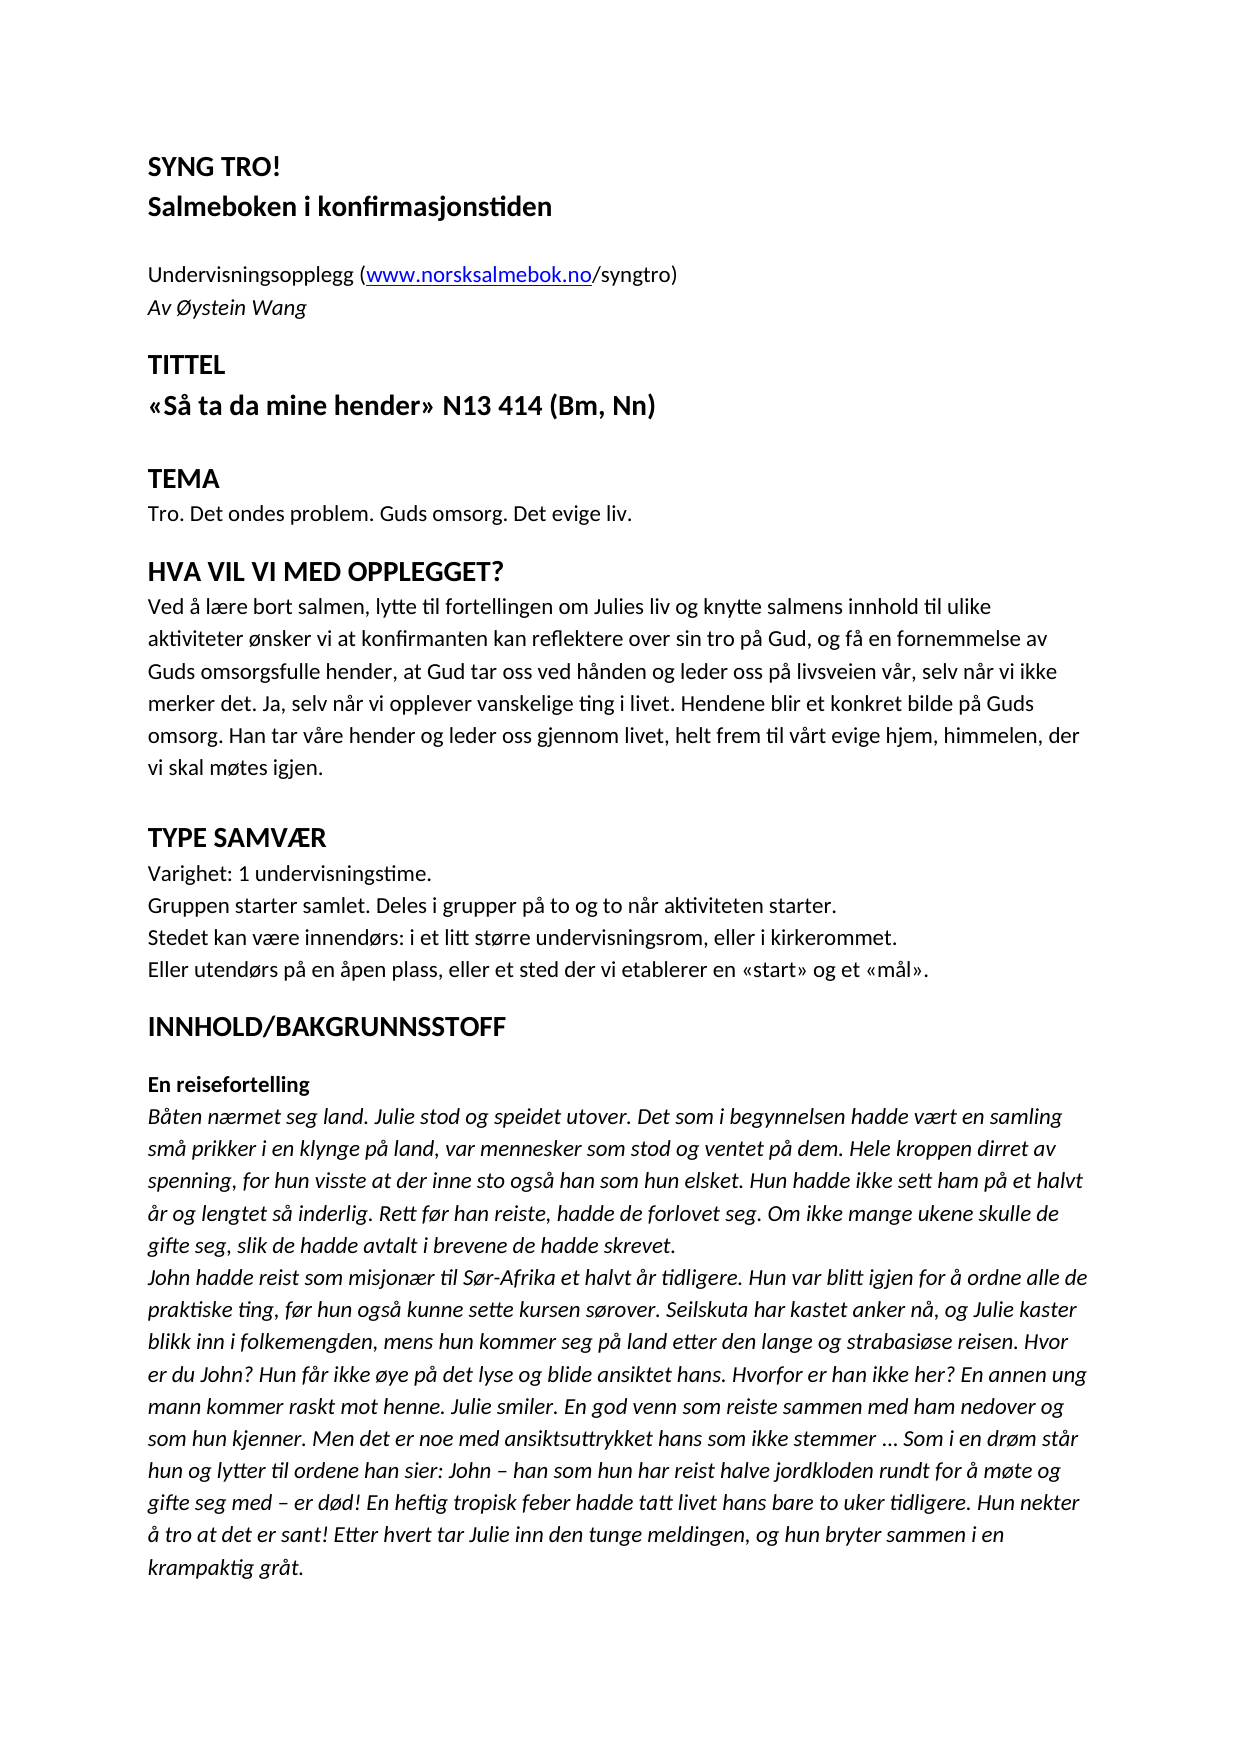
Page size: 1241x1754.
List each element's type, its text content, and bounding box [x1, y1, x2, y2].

text TITTEL «Så ta da mine hender» N13 414 (Bm, Nn) TEMA Tro. Det ondes problem. Guds omsorg. Det evige liv. [148, 346, 1093, 528]
text HVA VIL VI MED OPPLEGGET? Ved å lære bort salmen, lytte til fortellingen om Julies liv og knytte salmens innhold til ulike aktiviteter ønsker vi at konfirmanten kan reflektere over sin tro på Gud, og få en fornemmelse av Guds omsorgsfulle hender, at Gud tar oss ved hånden og leder oss på livsveien vår, selv når vi ikke merker det. Ja, selv når vi opplever vanskelige ting i livet. Hendene blir et konkret bilde på Guds omsorg. Han tar våre hender og leder oss gjennom livet, helt frem til vårt evige hjem, himmelen, der vi skal møtes igjen. TYPE SAMVÆR Varighet: 1 undervisningstime. Gruppen starter samlet. Deles i grupper på to og to når aktiviteten starter. Stedet kan være innendørs: i et litt større undervisningsrom, eller i kirkerommet. Eller utendørs på en åpen plass, eller et sted der vi etablerer en «start» og et «mål». [148, 553, 1093, 983]
text SYNG TRO! Salmeboken i konfirmasjonstiden Undervisningsopplegg (www.norsksalmebok.no/syngtro) Av Øystein Wang [148, 148, 1093, 321]
text INNHOLD/BAKGRUNNSSTOFF [148, 1008, 1093, 1044]
text En reisefortelling Båten nærmet seg land. Julie stod og speidet utover. Det som i begynnelsen hadde vært en samling små prikker i en klynge på land, var mennesker som stod og ventet på dem. Hele kroppen dirret av spenning, for hun visste at der inne sto også han som hun elsket. Hun hadde ikke sett ham på et halvt år og lengtet så inderlig. Rett før han reiste, hadde de forlovet seg. Om ikke mange ukene skulle de gifte seg, slik de hadde avtalt i brevene de hadde skrevet. John hadde reist som misjonær til Sør-Afrika et halvt år tidligere. Hun var blitt igjen for å ordne alle de praktiske ting, før hun også kunne sette kursen sørover. Seilskuta har kastet anker nå, og Julie kaster blikk inn i folkemengden, mens hun kommer seg på land etter den lange og strabasiøse reisen. Hvor er du John? Hun får ikke øye på det lyse og blide ansiktet hans. Hvorfor er han ikke her? En annen ung mann kommer raskt mot henne. Julie smiler. En god venn som reiste sammen med ham nedover og som hun kjenner. Men det er noe med ansiktsuttrykket hans som ikke stemmer … Som i en drøm står hun og lytter til ordene han sier: John – han som hun har reist halve jordkloden rundt for å møte og gifte seg med – er død! En heftig tropisk feber hadde tatt livet hans bare to uker tidligere. Hun nekter å tro at det er sant! Etter hvert tar Julie inn den tunge meldingen, og hun bryter sammen i en krampaktig gråt. [148, 1070, 1093, 1581]
